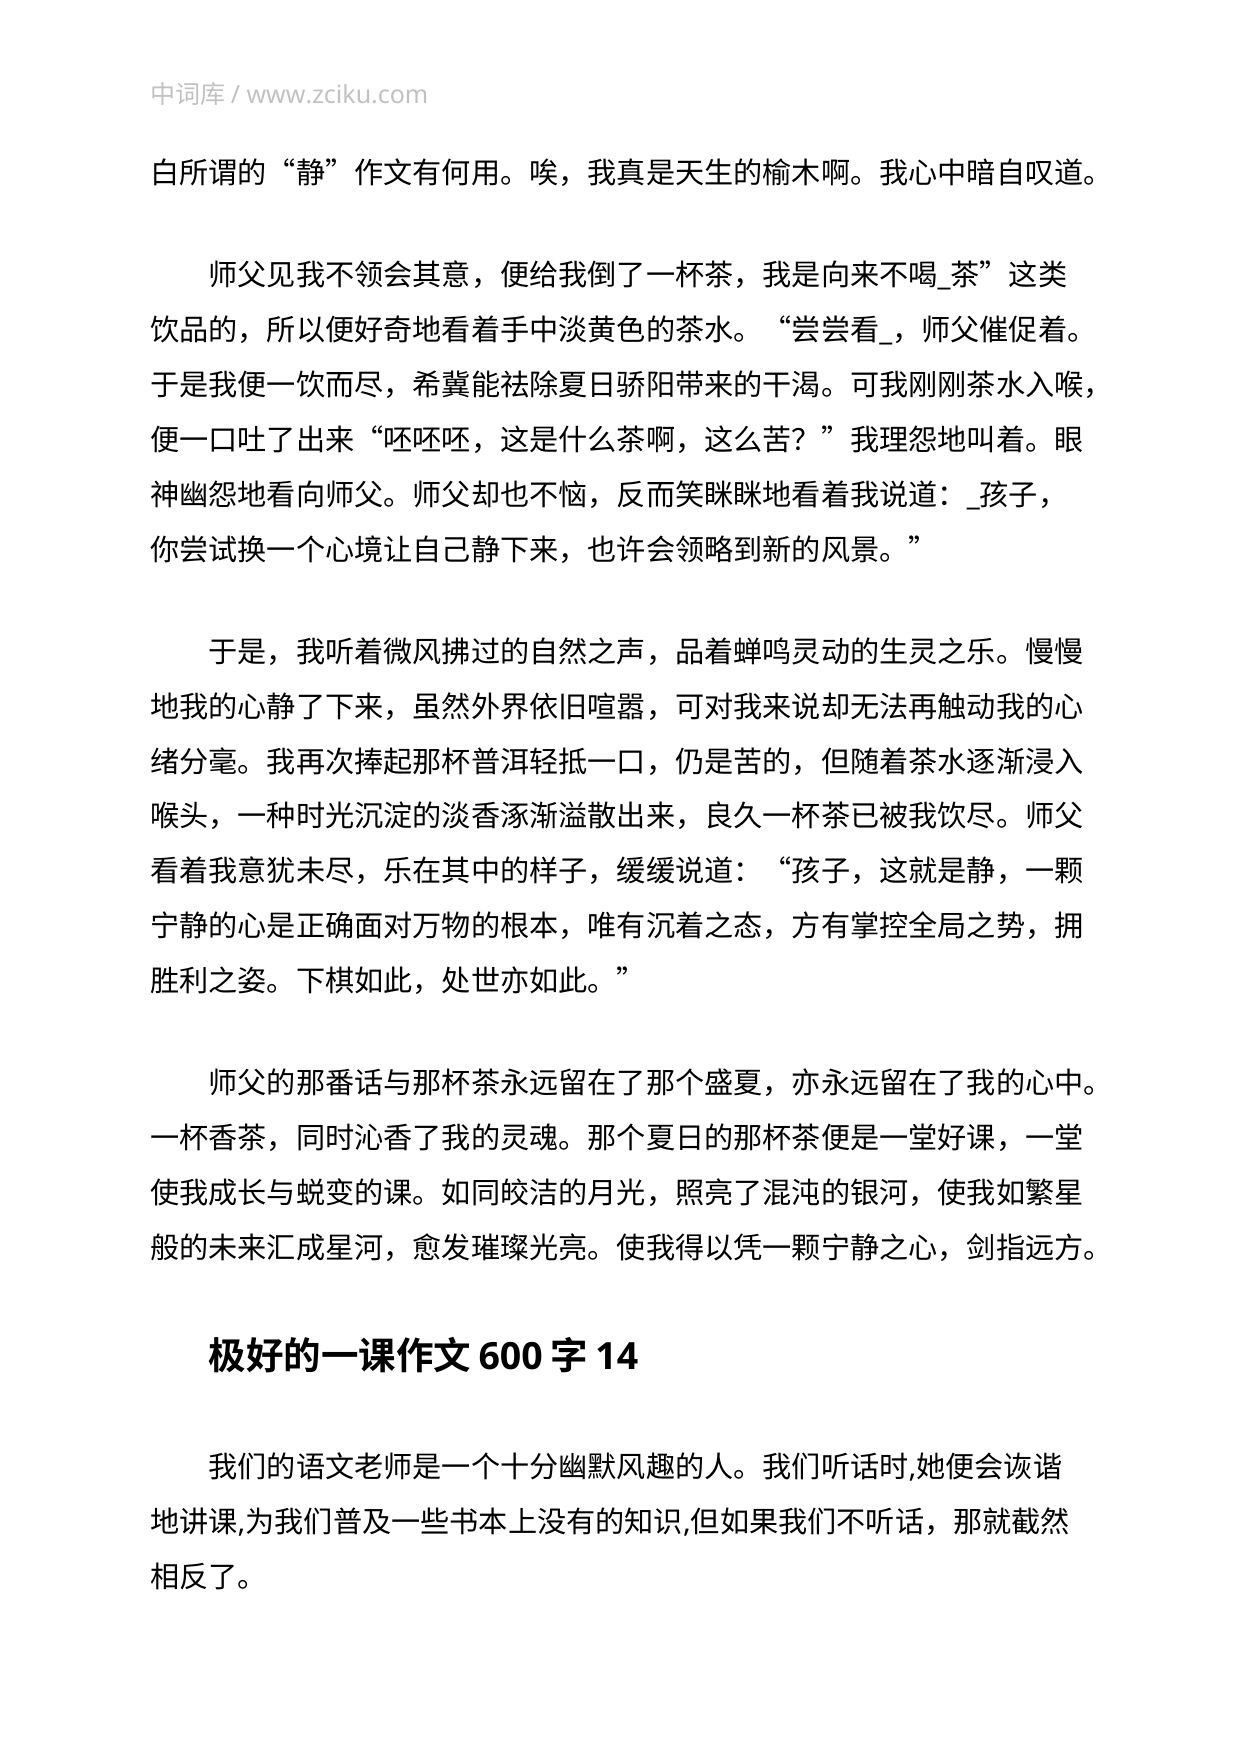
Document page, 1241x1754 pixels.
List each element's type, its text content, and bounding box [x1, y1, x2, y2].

text 师父见我不领会其意，便给我倒了一杯茶，我是向来不喝_茶”这类饮品的，所以便好奇地看着手中淡黄色的茶水。“尝尝看_，师父催促着。于是我便一饮而尽，希冀能祛除夏日骄阳带来的干渴。可我刚刚茶水入喉，便一口吐了出来“呸呸呸，这是什么茶啊，这么苦？”我理怨地叫着。眼神幽怨地看向师父。师父却也不恼，反而笑眯眯地看着我说道：_孩子，你尝试换一个心境让自己静下来，也许会领略到新的风景。” [150, 252, 1090, 569]
text 于是，我听着微风拂过的自然之声，品着蝉鸣灵动的生灵之乐。慢慢地我的心静了下来，虽然外界依旧喧嚣，可对我来说却无法再触动我的心绪分毫。我再次捧起那杯普洱轻抵一口，仍是苦的，但随着茶水逐渐浸入喉头，一种时光沉淀的淡香涿渐溢散出来，良久一杯茶已被我饮尽。师父看着我意犹未尽，乐在其中的样子，缓缓说道：“孩子，这就是静，一颗宁静的心是正确面对万物的根本，唯有沉着之态，方有掌控全局之势，拥胜利之姿。下棋如此，处世亦如此。” [150, 628, 1090, 1000]
text 极好的一课作文600字14 [150, 1326, 1090, 1380]
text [150, 150, 1090, 192]
text 师父的那番话与那杯茶永远留在了那个盛夏，亦永远留在了我的心中。一杯香茶，同时沁香了我的灵魂。那个夏日的那杯茶便是一堂好课，一堂使我成长与蜕变的课。如同皎洁的月光，照亮了混沌的银河，使我如繁星般的未来汇成星河，愈发璀璨光亮。使我得以凭一颗宁静之心，剑指远方。 [150, 1059, 1090, 1266]
text 我们的语文老师是一个十分幽默风趣的人。我们听话时,她便会诙谐地讲课,为我们普及一些书本上没有的知识,但如果我们不听话，那就截然相反了。 [150, 1443, 1090, 1596]
